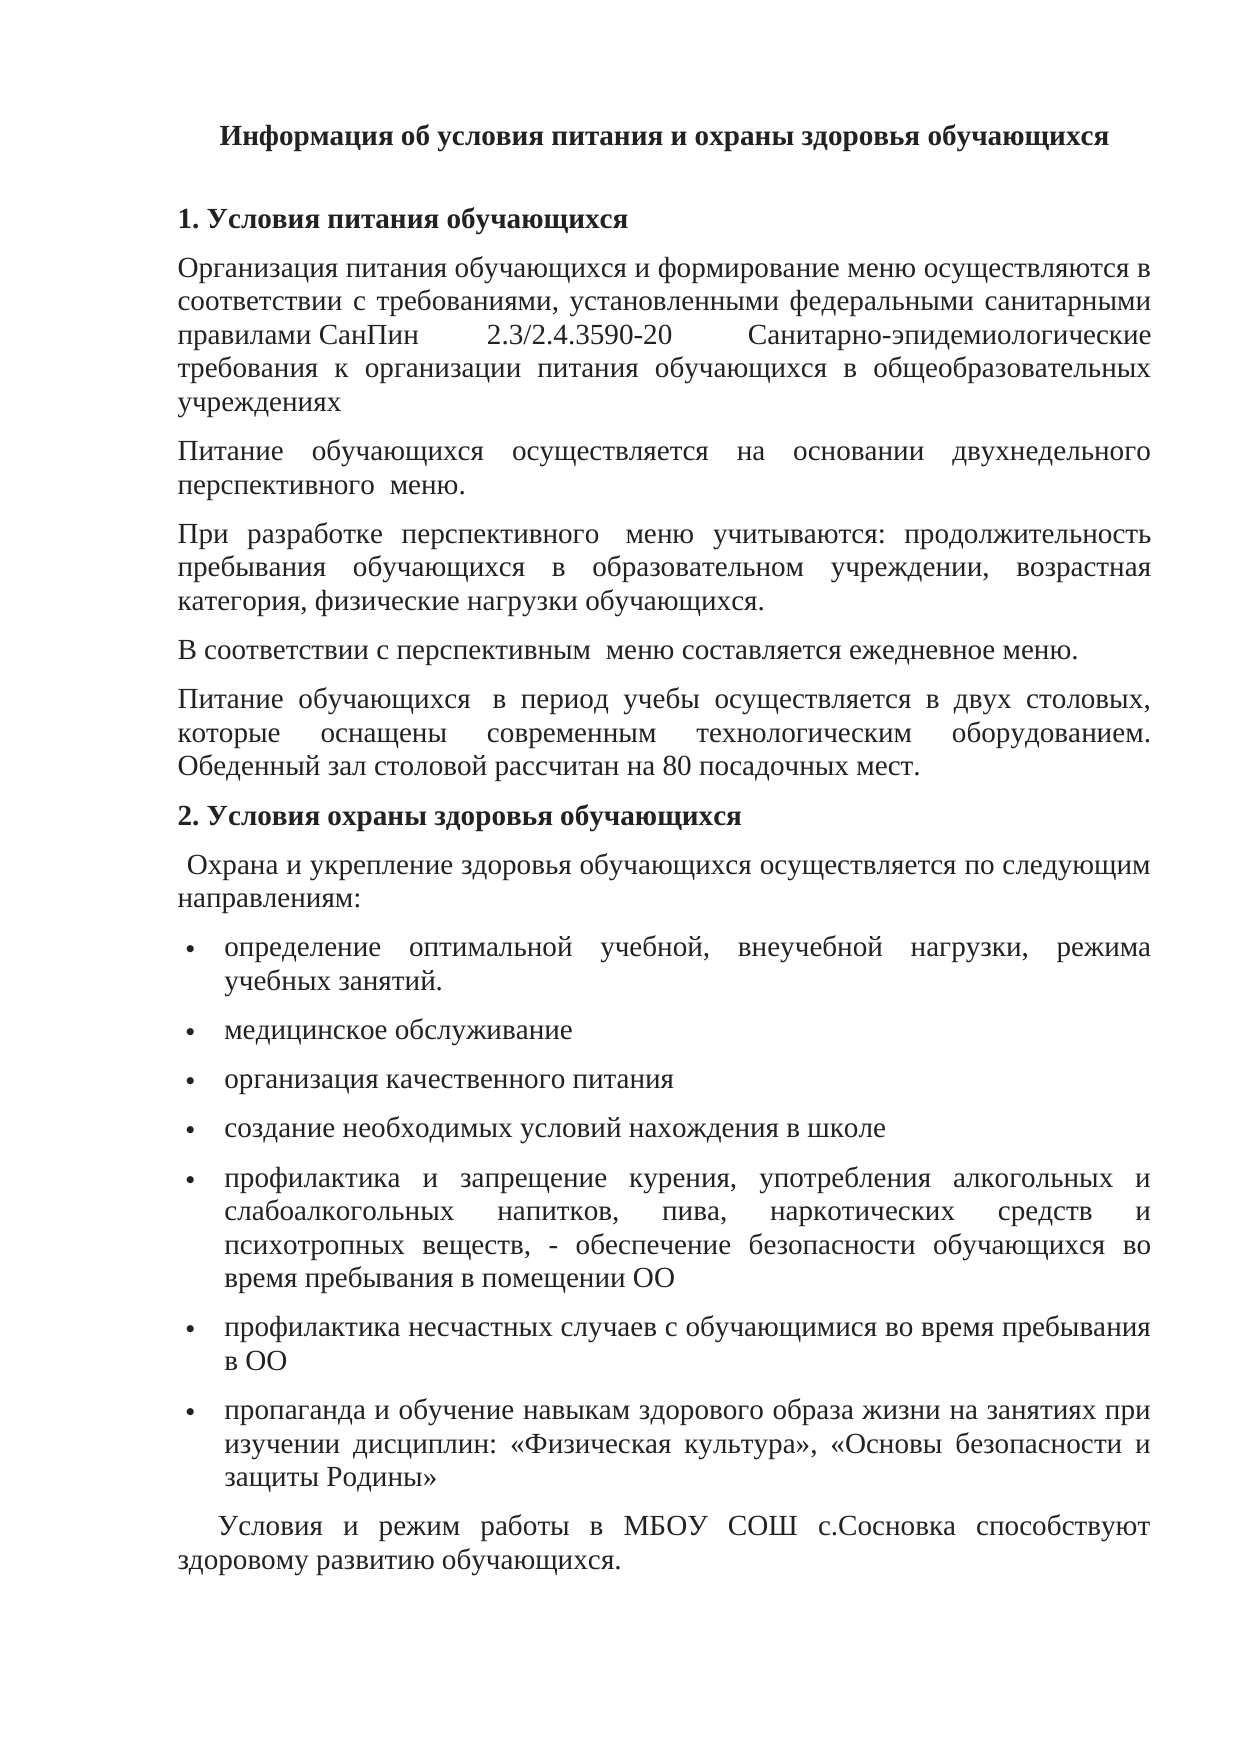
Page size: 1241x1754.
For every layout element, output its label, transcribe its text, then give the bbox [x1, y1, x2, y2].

list профилактика несчастных случаев с обучающимися во время пребывания в ОО [187, 1309, 1152, 1377]
list создание необходимых условий нахождения в школе [187, 1111, 1152, 1144]
list определение оптимальной учебной, внеучебной нагрузки, режима учебных занятий. [187, 929, 1152, 997]
list профилактика и запрещение курения, употребления алкогольных и слабоалкогольных напитков, пива, наркотических средств и психотропных веществ, - обеспечение безопасности обучающихся во время пребывания в помещении ОО [187, 1160, 1152, 1294]
text Информация об условия питания и охраны здоровья обучающихся [177, 118, 1152, 152]
list организация качественного питания [187, 1061, 1152, 1095]
text При разработке перспективного меню учитываются: продолжительность пребывания обучающихся в образовательном учреждении, возрастная категория, физические нагрузки обучающихся. [177, 516, 1152, 617]
text Питание обучающихся в период учебы осуществляется в двух столовых, которые оснащены современным технологическим оборудованием. Обеденный зал столовой рассчитан на 80 посадочных мест. [177, 681, 1152, 782]
text Охрана и укрепление здоровья обучающихся осуществляется по следующим направлениям: [177, 847, 1152, 914]
text Условия и режим работы в МБОУ СОШ с.Сосновка способствуют здоровому развитию обучающихся. [177, 1508, 1152, 1576]
text Организация питания обучающихся и формирование меню осуществляются в соответствии с требованиями, установленными федеральными санитарными правилами СанПин 2.3/2.4.3590-20 Санитарно-эпидемиологические требования к организации питания обучающихся в общеобразовательных учреждениях [177, 250, 1152, 418]
list медицинское обслуживание [187, 1012, 1152, 1046]
text 1. Условия питания обучающихся [177, 167, 1152, 234]
text В соответствии с перспективным меню составляется ежедневное меню. [177, 632, 1152, 666]
text Питание обучающихся осуществляется на основании двухнедельного перспективного меню. [177, 433, 1152, 500]
text 2. Условия охраны здоровья обучающихся [177, 798, 1152, 831]
list пропаганда и обучение навыкам здорового образа жизни на занятиях при изучении дисциплин: «Физическая культура», «Основы безопасности и защиты Родины» [187, 1392, 1152, 1493]
